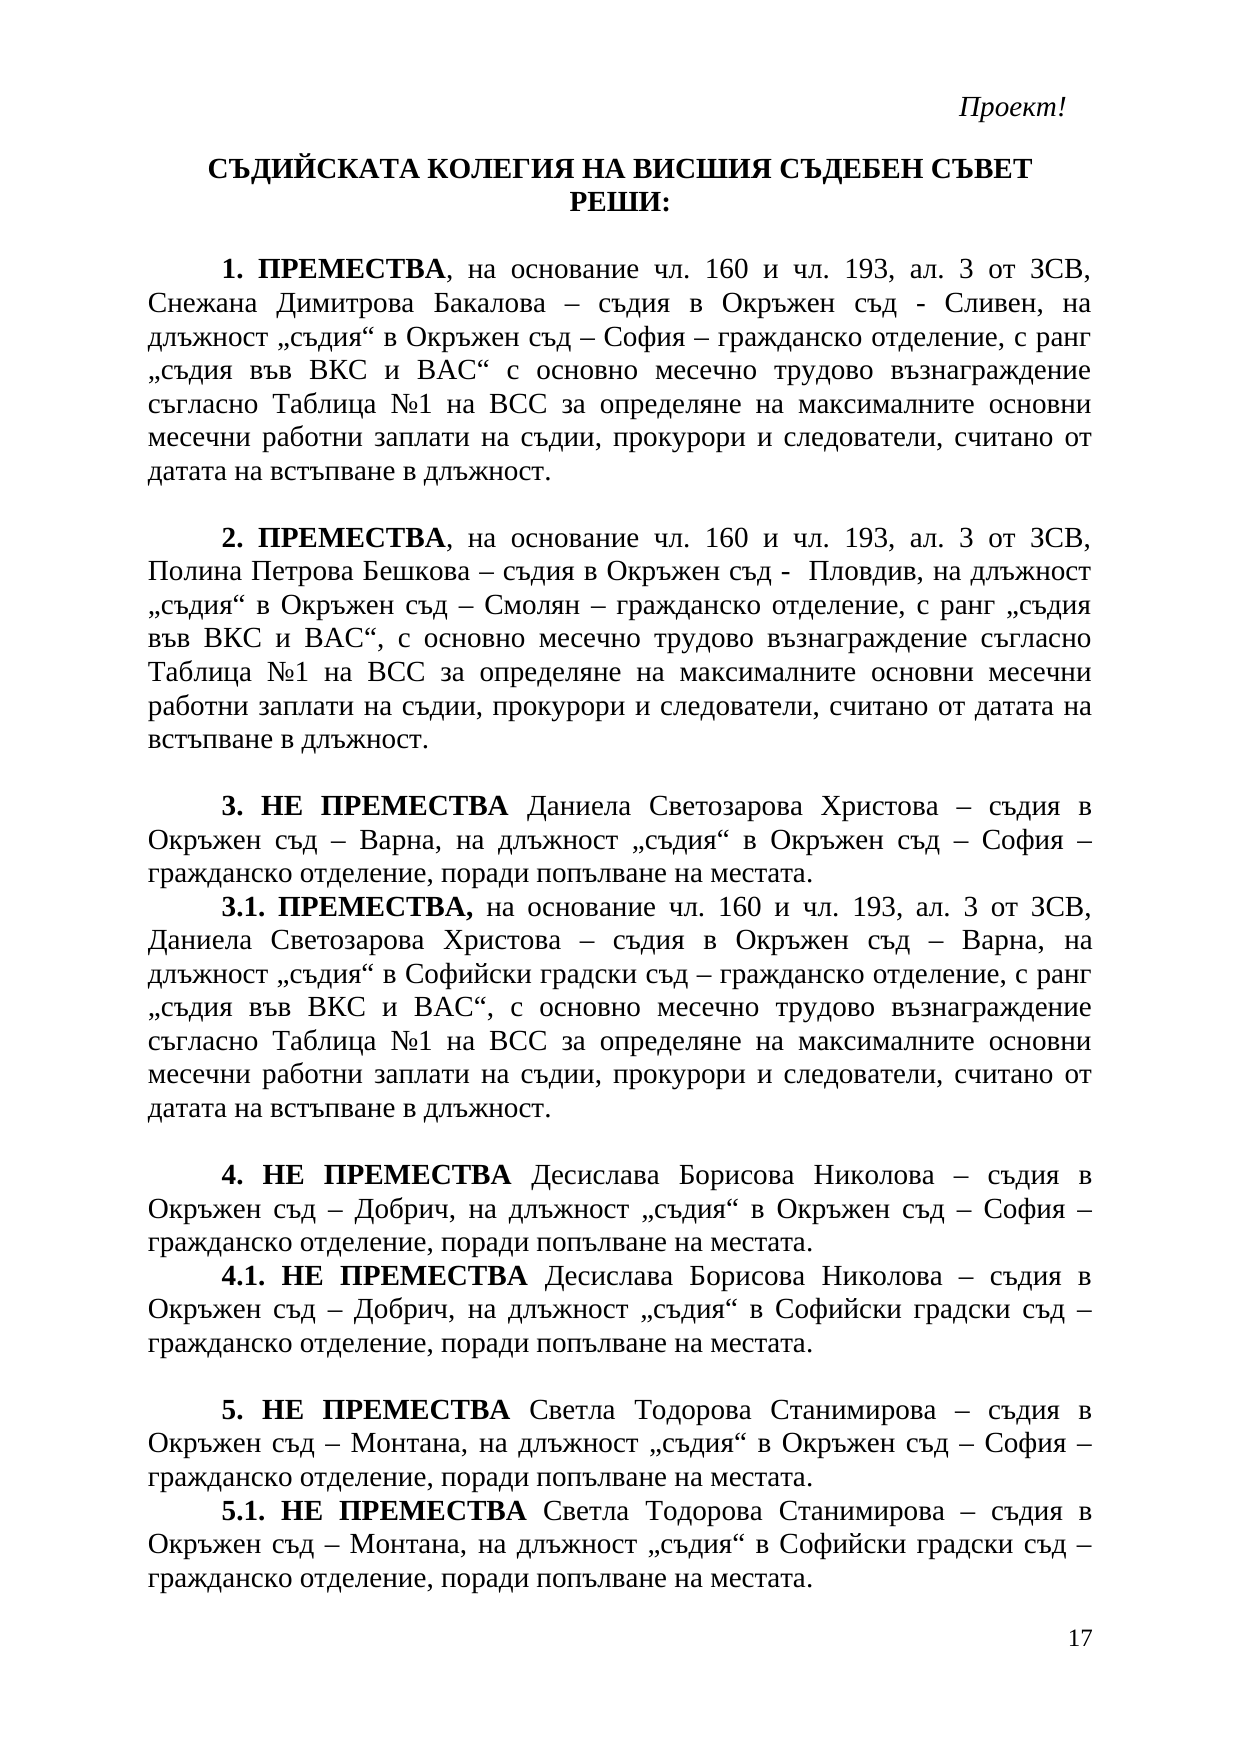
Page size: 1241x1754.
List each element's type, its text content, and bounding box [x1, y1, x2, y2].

text 3.1. ПРЕМЕСТВА, на основание чл. 160 и чл. 193, ал. 3 от ЗСВ, Даниела Светозарова Христова – съдия в Окръжен съд – Варна, на длъжност „съдия“ в Софийски градски съд – гражданско отделение, с ранг „съдия във ВКС и ВАС“, с основно месечно трудово възнаграждение съгласно Таблица №1 на ВСС за определяне на максималните основни месечни работни заплати на съдии, прокурори и следователи, считано от датата на встъпване в длъжност. [148, 889, 1093, 1124]
text 4. НЕ ПРЕМЕСТВА Десислава Борисова Николова – съдия в Окръжен съд – Добрич, на длъжност „съдия“ в Окръжен съд – София – гражданско отделение, поради попълване на местата. [148, 1157, 1093, 1258]
text 3. НЕ ПРЕМЕСТВА Даниела Светозарова Христова – съдия в Окръжен съд – Варна, на длъжност „съдия“ в Окръжен съд – София – гражданско отделение, поради попълване на местата. [148, 788, 1093, 889]
text 1. ПРЕМЕСТВА, на основание чл. 160 и чл. 193, ал. 3 от ЗСВ, Снежана Димитрова Бакалова – съдия в Окръжен съд - Сливен, на длъжност „съдия“ в Окръжен съд – София – гражданско отделение, с ранг „съдия във ВКС и ВАС“ с основно месечно трудово възнаграждение съгласно Таблица №1 на ВСС за определяне на максималните основни месечни работни заплати на съдии, прокурори и следователи, считано от датата на встъпване в длъжност. [148, 252, 1093, 486]
text 4.1. НЕ ПРЕМЕСТВА Десислава Борисова Николова – съдия в Окръжен съд – Добрич, на длъжност „съдия“ в Софийски градски съд – гражданско отделение, поради попълване на местата. [148, 1258, 1093, 1358]
text СЪДИЙСКАТА КОЛЕГИЯ НА ВИСШИЯ СЪДЕБЕН СЪВЕТ [148, 151, 1093, 184]
text 5.1. НЕ ПРЕМЕСТВА Светла Тодорова Станимирова – съдия в Окръжен съд – Монтана, на длъжност „съдия“ в Софийски градски съд – гражданско отделение, поради попълване на местата. [148, 1493, 1093, 1593]
text 2. ПРЕМЕСТВА, на основание чл. 160 и чл. 193, ал. 3 от ЗСВ, Полина Петрова Бешкова – съдия в Окръжен съд - Пловдив, на длъжност „съдия“ в Окръжен съд – Смолян – гражданско отделение, с ранг „съдия във ВКС и ВАС“, с основно месечно трудово възнаграждение съгласно Таблица №1 на ВСС за определяне на максималните основни месечни работни заплати на съдии, прокурори и следователи, считано от датата на встъпване в длъжност. [148, 520, 1093, 755]
text 5. НЕ ПРЕМЕСТВА Светла Тодорова Станимирова – съдия в Окръжен съд – Монтана, на длъжност „съдия“ в Окръжен съд – София – гражданско отделение, поради попълване на местата. [148, 1392, 1093, 1493]
text РЕШИ: [148, 184, 1093, 218]
text Проект! [148, 89, 1093, 122]
